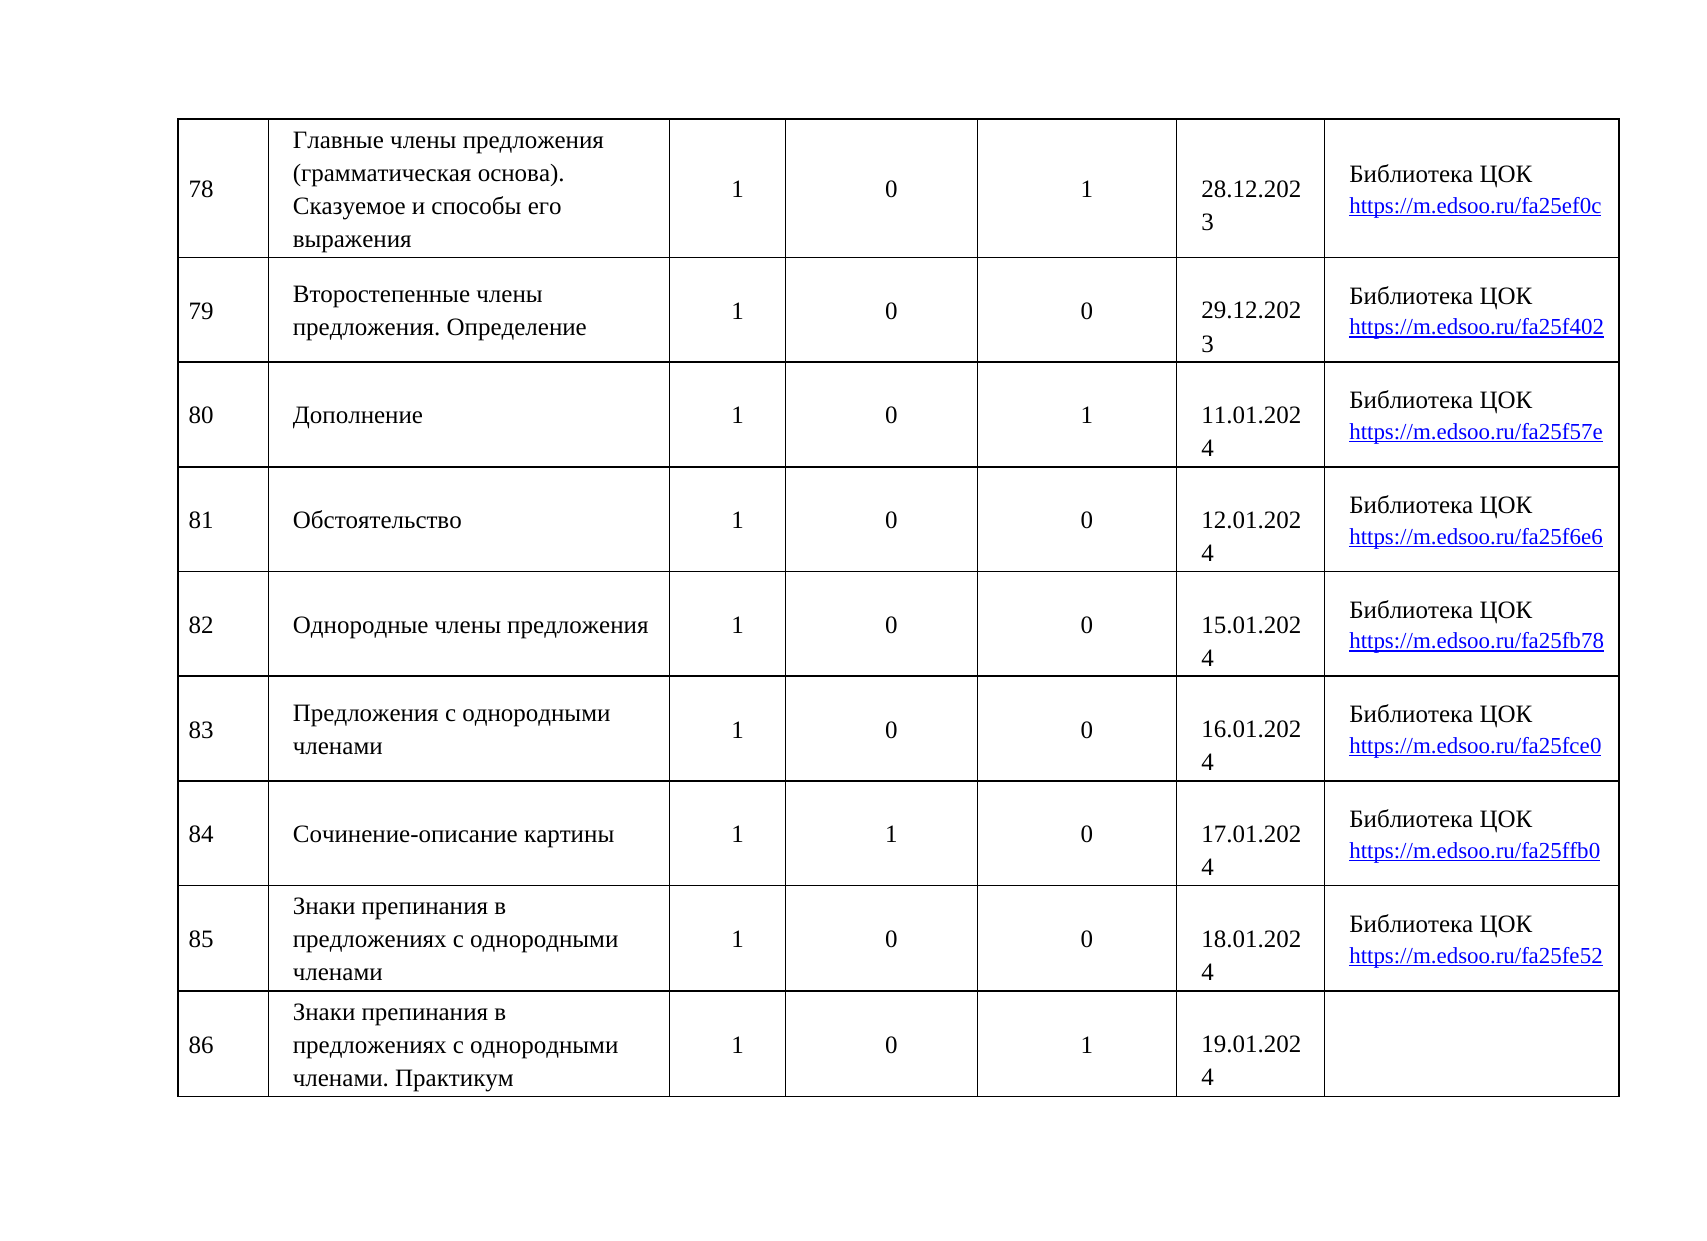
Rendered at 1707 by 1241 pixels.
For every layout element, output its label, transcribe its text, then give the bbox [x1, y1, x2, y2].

table_cell 1 [786, 782, 977, 885]
table_cell 0 [786, 992, 977, 1096]
table_cell 15.01.2024 [1177, 572, 1324, 675]
table_cell 1 [670, 886, 785, 990]
table_cell 0 [786, 258, 977, 361]
table_cell 1 [978, 992, 1176, 1096]
table_cell 81 [179, 468, 268, 571]
table_cell 17.01.2024 [1177, 782, 1324, 885]
table_cell 1 [670, 363, 785, 466]
table_cell 1 [670, 677, 785, 780]
table_cell 0 [978, 258, 1176, 361]
table_cell 1 [670, 572, 785, 675]
table_cell 80 [179, 363, 268, 466]
table_cell Сочинение-описание картины [269, 782, 669, 885]
table_cell Однородные члены предложения [269, 572, 669, 675]
table_cell 86 [179, 992, 268, 1096]
table_cell 85 [179, 886, 268, 990]
table_cell 82 [179, 572, 268, 675]
table_cell 1 [670, 782, 785, 885]
table_cell [1325, 992, 1618, 1096]
table_cell 28.12.2023 [1177, 120, 1324, 257]
table_cell 11.01.2024 [1177, 363, 1324, 466]
table_cell Библиотека ЦОК https://m.edsoo.ru/fa25ffb0 [1325, 782, 1618, 885]
table_cell 1 [670, 992, 785, 1096]
table_cell Библиотека ЦОК https://m.edsoo.ru/fa25fce0 [1325, 677, 1618, 780]
table_cell 19.01.2024 [1177, 992, 1324, 1096]
table_cell 16.01.2024 [1177, 677, 1324, 780]
table_cell Предложения с однородными членами [269, 677, 669, 780]
table_cell Библиотека ЦОК https://m.edsoo.ru/fa25f6e6 [1325, 468, 1618, 571]
table_cell Знаки препинания в предложениях с однородными членами. Практикум [269, 992, 669, 1096]
table_cell 29.12.2023 [1177, 258, 1324, 361]
table_cell Дополнение [269, 363, 669, 466]
table_cell Обстоятельство [269, 468, 669, 571]
table_cell 1 [978, 120, 1176, 257]
table_cell 0 [978, 677, 1176, 780]
table_cell 0 [786, 886, 977, 990]
table_cell 79 [179, 258, 268, 361]
table_cell 1 [978, 363, 1176, 466]
table_cell 0 [786, 572, 977, 675]
table_cell 83 [179, 677, 268, 780]
table_cell Библиотека ЦОК https://m.edsoo.ru/fa25ef0c [1325, 120, 1618, 257]
table_cell 0 [978, 782, 1176, 885]
table_cell Библиотека ЦОК https://m.edsoo.ru/fa25f57e [1325, 363, 1618, 466]
table_cell 1 [670, 258, 785, 361]
table_cell 1 [670, 468, 785, 571]
table_cell 0 [978, 468, 1176, 571]
table_cell Знаки препинания в предложениях с однородными членами [269, 886, 669, 990]
table_cell Второстепенные члены предложения. Определение [269, 258, 669, 361]
table_cell Библиотека ЦОК https://m.edsoo.ru/fa25fb78 [1325, 572, 1618, 675]
table_cell Главные члены предложения (грамматическая основа). Сказуемое и способы его выражения [269, 120, 669, 257]
table_cell Библиотека ЦОК https://m.edsoo.ru/fa25fe52 [1325, 886, 1618, 990]
table_cell 1 [670, 120, 785, 257]
table_cell Библиотека ЦОК https://m.edsoo.ru/fa25f402 [1325, 258, 1618, 361]
table_cell 84 [179, 782, 268, 885]
table_cell 0 [786, 677, 977, 780]
table_cell 78 [179, 120, 268, 257]
table_cell 18.01.2024 [1177, 886, 1324, 990]
table_cell 0 [978, 572, 1176, 675]
table_cell 0 [786, 363, 977, 466]
table_cell 0 [786, 468, 977, 571]
table_cell 0 [978, 886, 1176, 990]
table_cell 0 [786, 120, 977, 257]
table_cell 12.01.2024 [1177, 468, 1324, 571]
